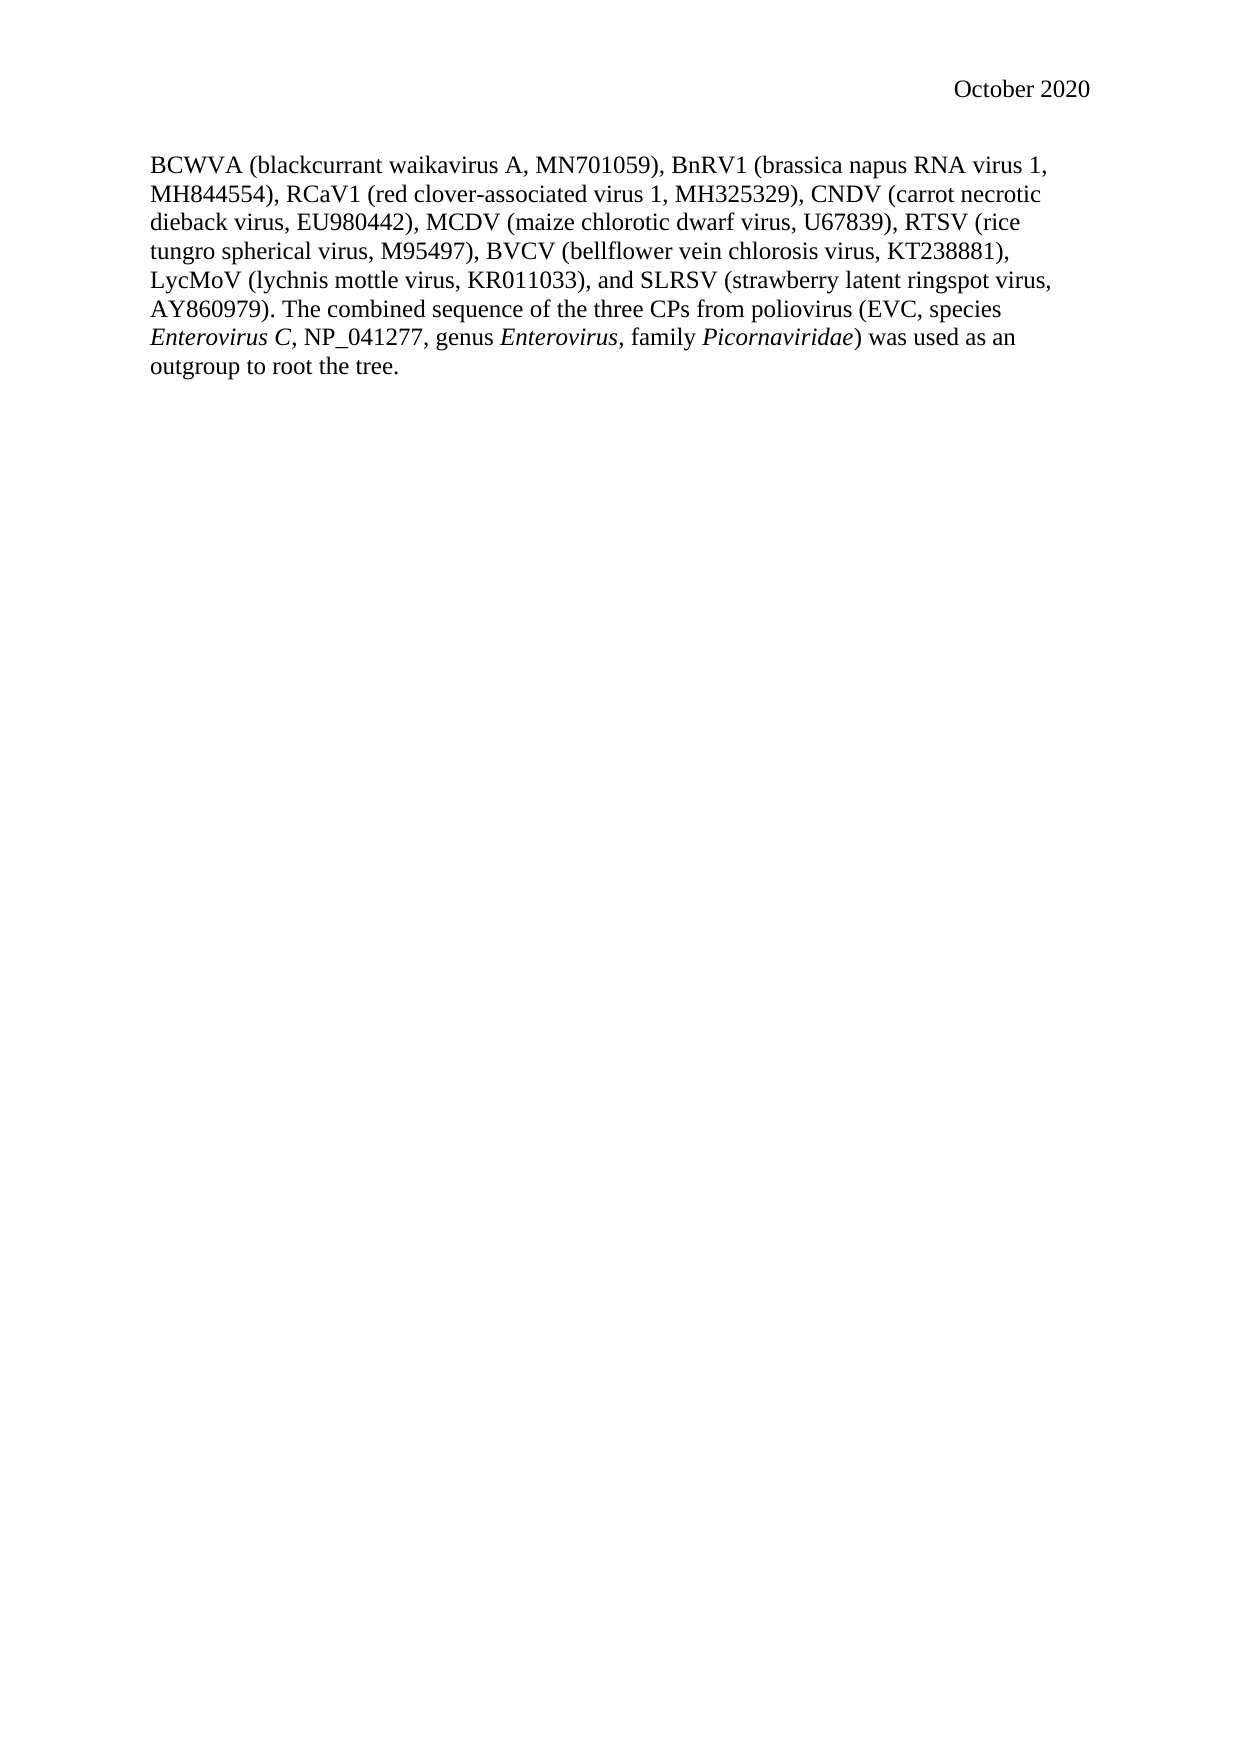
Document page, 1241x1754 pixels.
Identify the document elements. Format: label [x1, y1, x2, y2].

text [150, 150, 1090, 380]
